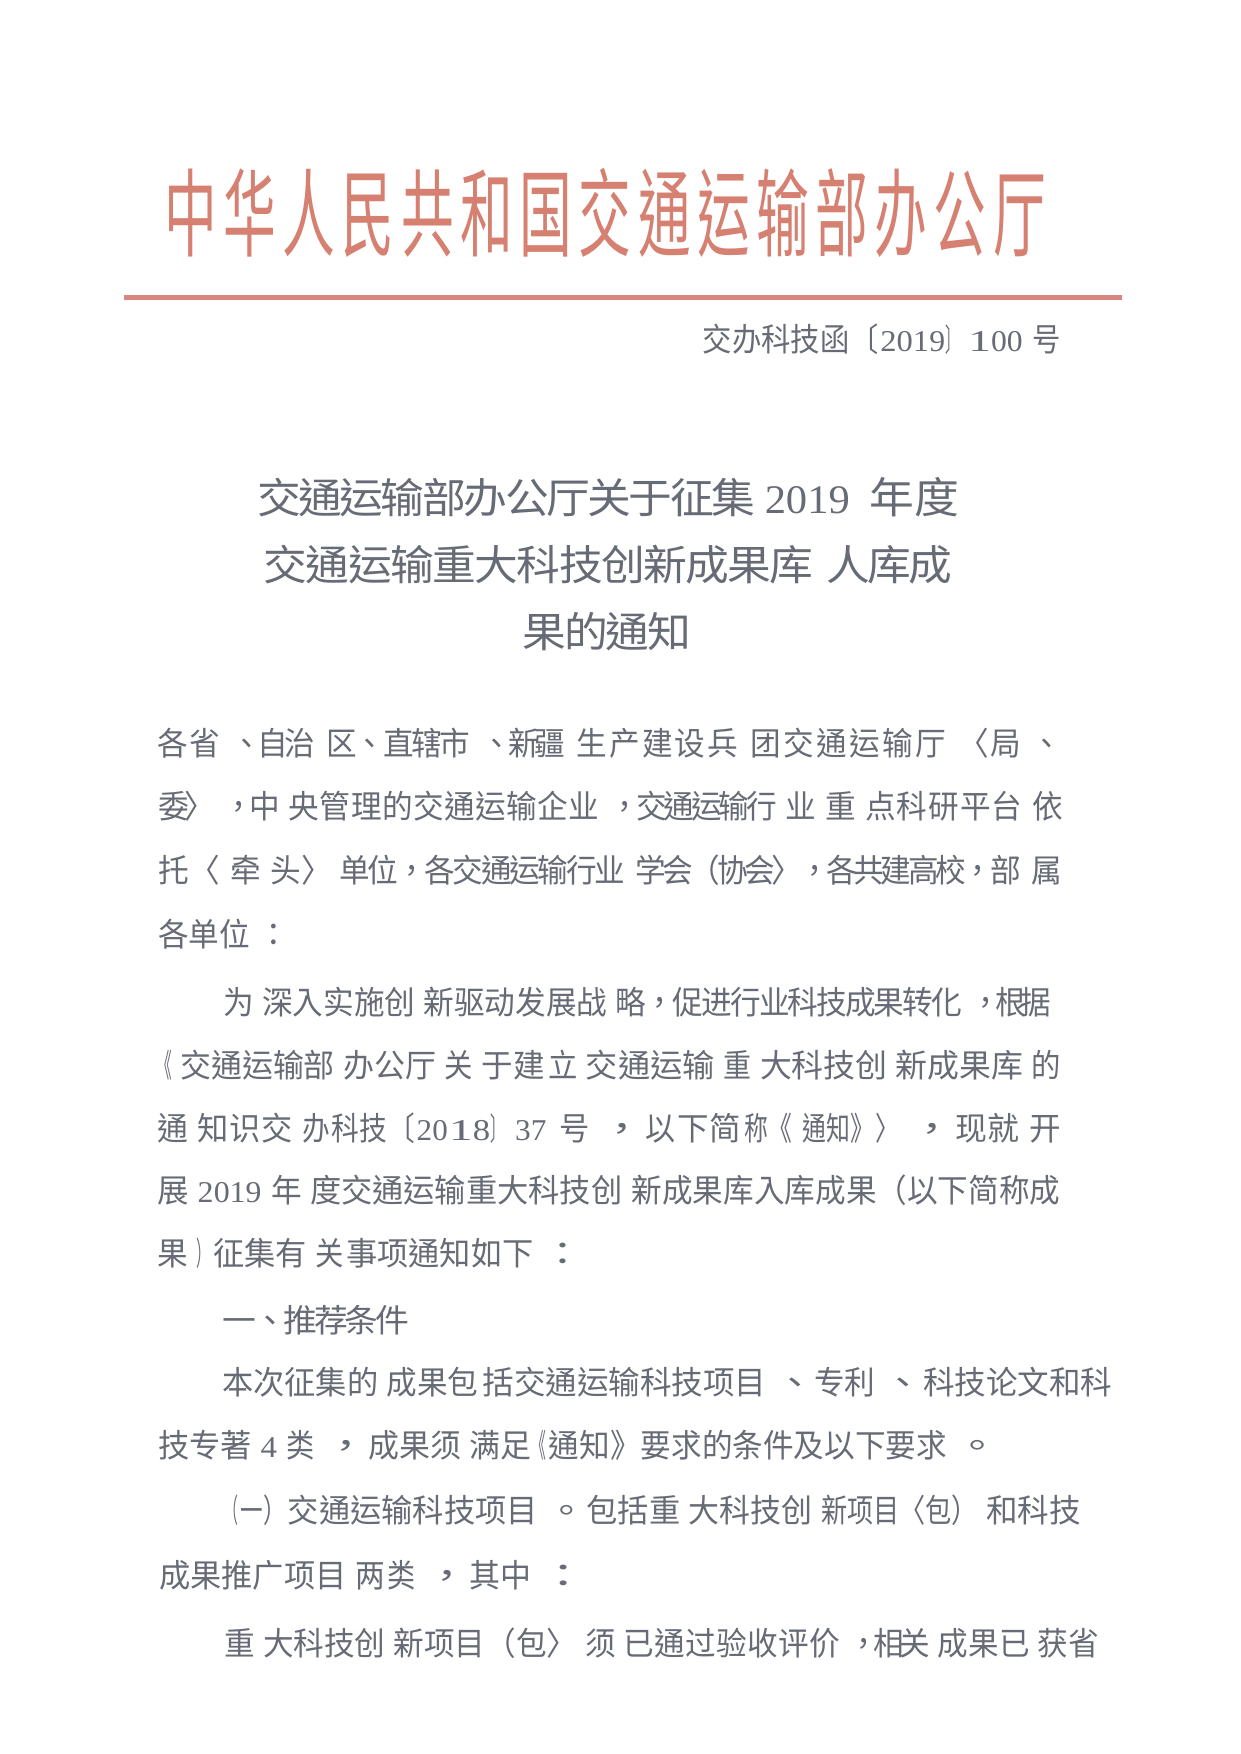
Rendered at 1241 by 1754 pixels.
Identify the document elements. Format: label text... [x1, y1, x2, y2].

text 重 大科技创 新项目（包〉 须 已通过验收评价 ，相关 成果已 获省 [224, 1621, 1119, 1665]
text 一、推荐条件 [223, 1298, 1119, 1342]
subtitle 各省 、自治 区、直辖市 、新疆 生产建设兵 团交通运输厅 〈局 、委〉 ，中 央管理的交通运输企业 ，交通运输行 业 重 点科研平台 依托〈 牵 头〉 单位，各交通运输行业 学会（协会〉，各共建高校，部 属各单位 ： [157, 721, 1063, 956]
text （一）交通运输科技项目 。包括重 大科技创 新项目〈包） 和科技 成果推广项目 两类 ，其中 ： [159, 1488, 1119, 1597]
text 交通运输部办公厅关于征集 2019 年度 交通运输重大科技创新成果库 人库成果的通知 [252, 467, 964, 659]
text 中华人民共和国交通运输部办公厅 [164, 164, 1119, 271]
text 《 交通运输部 办公厅 关 于建立 交通运输 重 大科技创 新成果库 的通 知识交 办科技〔2018〕 37 号 ，以下简称《 通知》〉 ，现就 开展 2019 年 度交通运输重大科技创 新成果库入库成果（以下简称成果 ）征集有 关事项通知如下 ： [156, 1043, 1062, 1275]
text 为 深入实施创 新驱动发展战 略，促进行业科技成果转化 ，根据 [223, 980, 1119, 1024]
text 交办科技函〔2019〕 100 号 [702, 317, 1119, 361]
text 本次征集的 成果包括交通运输科技项目 、专利 、科技论文和科 技专著 4 类 ，成果须 满足《通知》要求的条件及以下要求 。 [158, 1360, 1119, 1467]
